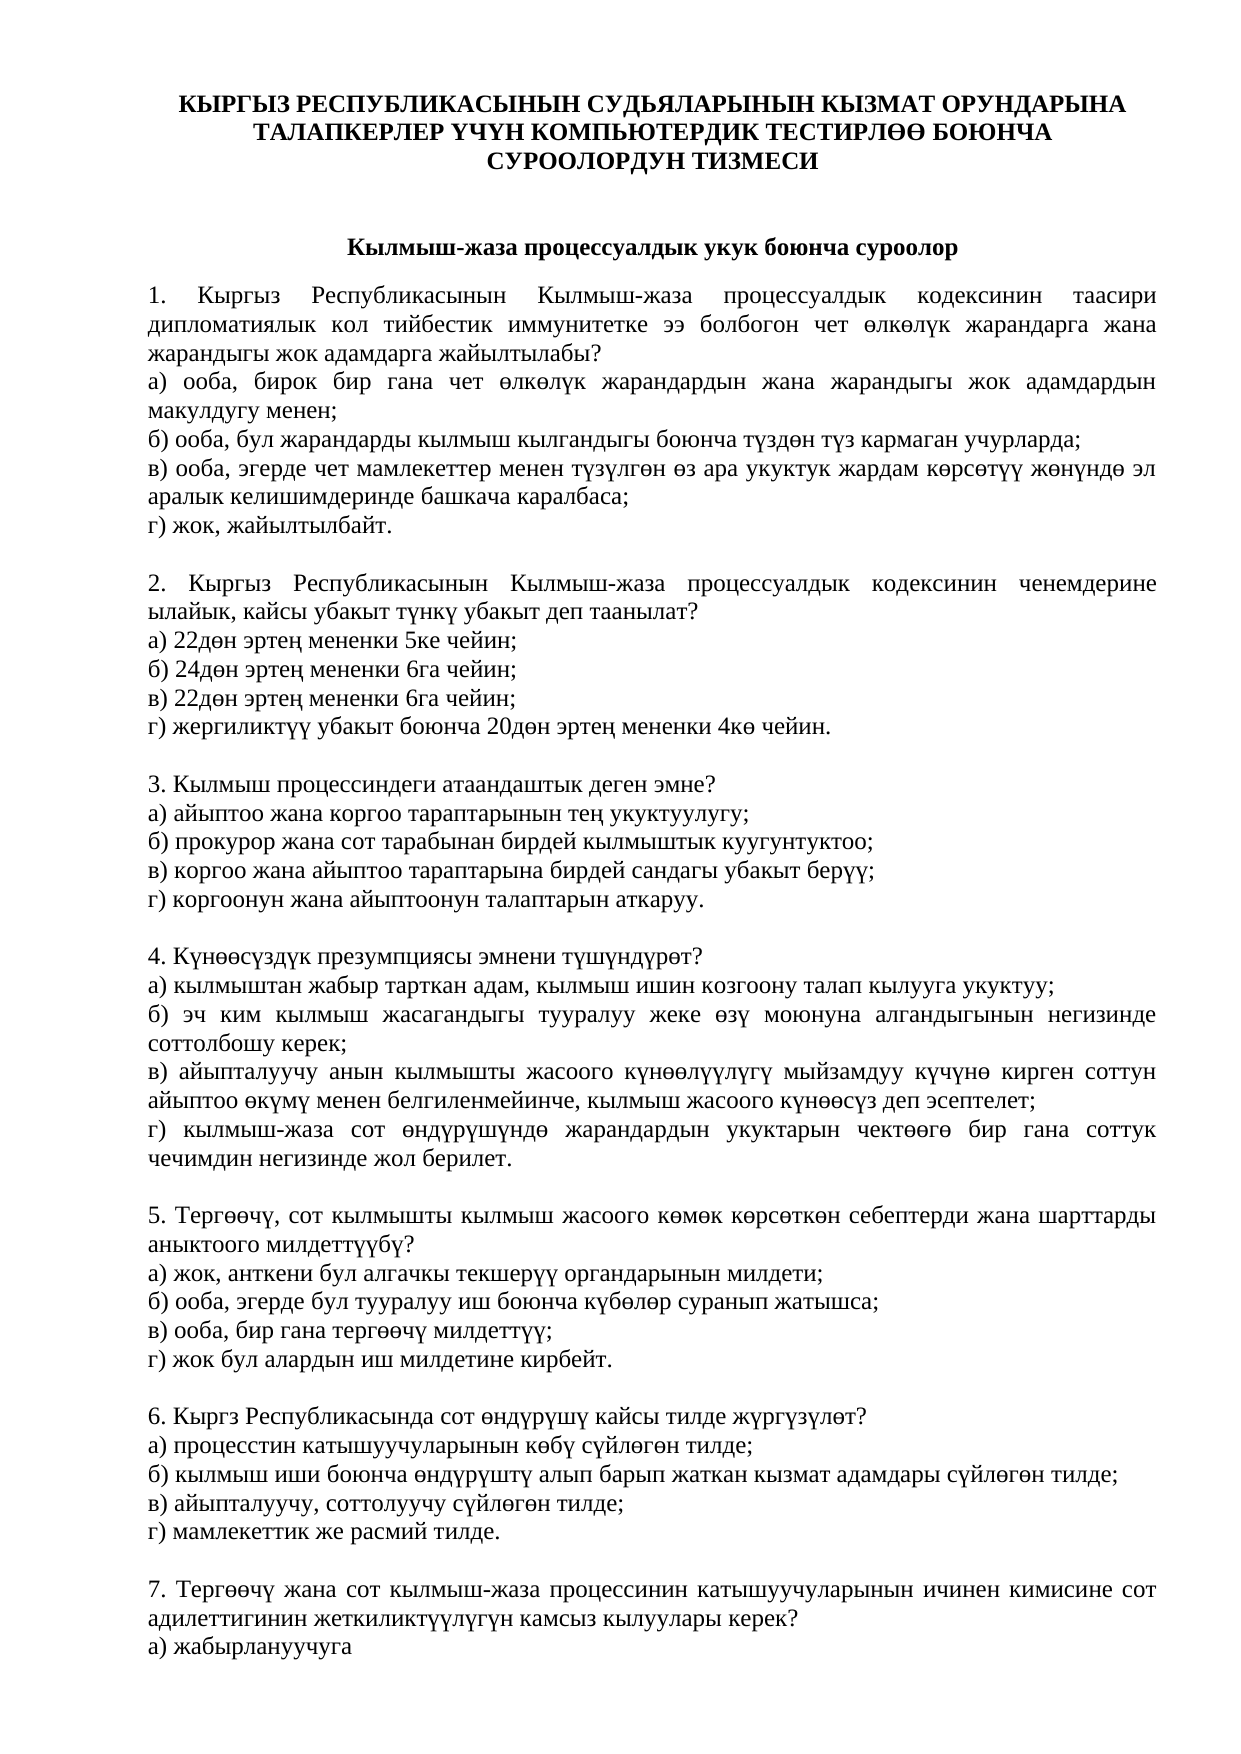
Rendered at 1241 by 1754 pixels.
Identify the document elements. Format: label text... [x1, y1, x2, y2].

text б) прокурор жана сот тарабынан бирдей кылмыштык куугунтуктоо; [148, 826, 1157, 855]
text 1. Кыргыз Республикасынын Кылмыш-жаза процессуалдык кодексинин таасири дипломатиялык кол тийбестик иммунитетке ээ болбогон чет өлкөлүк жарандарга жана жарандыгы жок адамдарга жайылтылабы? [148, 280, 1157, 366]
text а) айыптоо жана коргоо тараптарынын тең укуктуулугу; [148, 798, 1157, 826]
text в) ооба, эгерде чет мамлекеттер менен түзүлгөн өз ара укуктук жардам көрсөтүү жөнүндө эл аралык келишимдеринде башкача каралбаса; [148, 453, 1157, 510]
text а) 22дөн эртең мененки 5ке чейин; [148, 625, 1157, 654]
text а) процесстин катышуучуларынын көбү сүйлөгөн тилде; [148, 1430, 1157, 1459]
text б) кылмыш иши боюнча өндүрүштү алып барып жаткан кызмат адамдары сүйлөгөн тилде; [148, 1459, 1157, 1488]
text г) коргоонун жана айыптоонун талаптарын аткаруу. [148, 884, 1157, 913]
text СУРООЛОРДУН ТИЗМЕСИ [148, 146, 1157, 175]
text г) жок, жайылтылбайт. [148, 510, 1157, 539]
text 3. Кылмыш процессиндеги атаандаштык деген эмне? [148, 769, 1157, 798]
text в) коргоо жана айыптоо тараптарына бирдей сандагы убакыт берүү; [148, 855, 1157, 884]
text а) ооба, бирок бир гана чет өлкөлүк жарандардын жана жарандыгы жок адамдардын макулдугу менен; [148, 366, 1157, 424]
text в) айыпталуучу анын кылмышты жасоого күнөөлүүлүгү мыйзамдуу күчүнө кирген соттун айыптоо өкүмү менен белгиленмейинче, кылмыш жасоого күнөөсүз деп эсептелет; [148, 1056, 1157, 1114]
text в) ооба, бир гана тергөөчү милдеттүү; [148, 1315, 1157, 1344]
text Кылмыш-жаза процессуалдык укук боюнча суроолор [148, 232, 1157, 261]
text Кыргыз Республикасынын судьяларынын кызмат орундарына талапкерлер үчүн компьютердик тестирлөө БОЮНЧА [148, 89, 1157, 146]
text б) эч ким кылмыш жасагандыгы тууралуу жеке өзү моюнуна алгандыгынын негизинде соттолбошу керек; [148, 999, 1157, 1056]
text в) айыпталуучу, соттолуучу сүйлөгөн тилде; [148, 1488, 1157, 1516]
text г) мамлекеттик же расмий тилде. [148, 1516, 1157, 1545]
text б) 24дөн эртең мененки 6га чейин; [148, 654, 1157, 683]
text г) жок бул алардын иш милдетине кирбейт. [148, 1344, 1157, 1373]
text в) 22дөн эртең мененки 6га чейин; [148, 683, 1157, 711]
text г) жергиликтүү убакыт боюнча 20дөн эртең мененки 4кө чейин. [148, 711, 1157, 740]
text 5. Тергөөчү, сот кылмышты кылмыш жасоого көмөк көрсөткөн себептерди жана шарттарды аныктоого милдеттүүбү? [148, 1200, 1157, 1258]
text 7. Тергөөчү жана сот кылмыш-жаза процессинин катышуучуларынын ичинен кимисине сот адилеттигинин жеткиликтүүлүгүн камсыз кылуулары керек? [148, 1574, 1157, 1631]
text 6. Кыргз Республикасында сот өндүрүшү кайсы тилде жүргүзүлөт? [148, 1401, 1157, 1430]
text а) жок, анткени бул алгачкы текшерүү органдарынын милдети; [148, 1258, 1157, 1286]
text 2. Кыргыз Республикасынын Кылмыш-жаза процессуалдык кодексинин ченемдерине ылайык, кайсы убакыт түнкү убакыт деп таанылат? [148, 568, 1157, 625]
text а) жабырлануучуга [148, 1631, 1157, 1660]
text 4. Күнөөсүздүк презумпциясы эмнени түшүндүрөт? [148, 941, 1157, 970]
text б) ооба, бул жарандарды кылмыш кылгандыгы боюнча түздөн түз кармаган учурларда; [148, 424, 1157, 453]
text б) ооба, эгерде бул тууралуу иш боюнча күбөлөр суранып жатышса; [148, 1286, 1157, 1315]
text г) кылмыш-жаза сот өндүрүшүндө жарандардын укуктарын чектөөгө бир гана соттук чечимдин негизинде жол берилет. [148, 1114, 1157, 1171]
text а) кылмыштан жабыр тарткан адам, кылмыш ишин козгоону талап кылууга укуктуу; [148, 970, 1157, 999]
